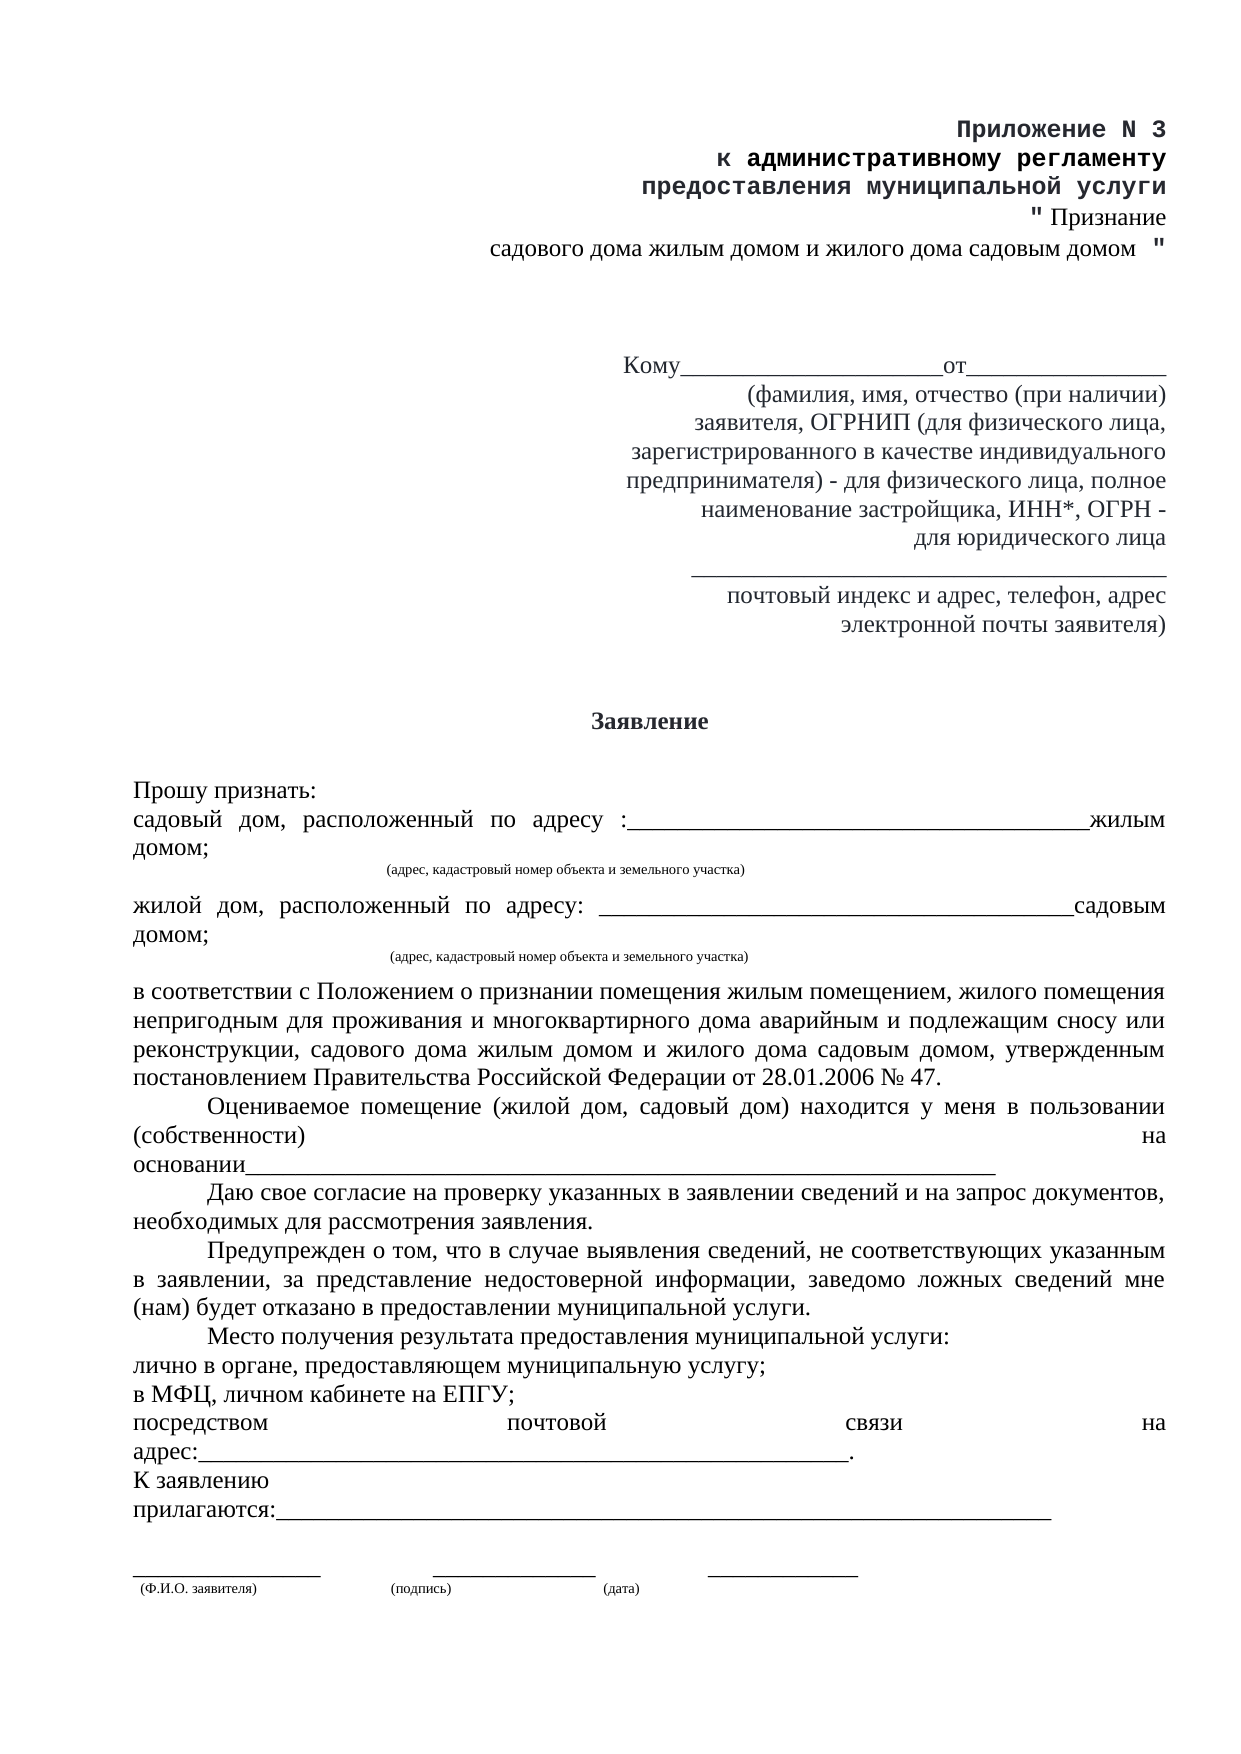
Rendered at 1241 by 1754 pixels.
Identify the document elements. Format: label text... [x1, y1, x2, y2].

text предпринимателя) - для физического лица, полное [133, 465, 1166, 494]
text (адрес, кадастровый номер объекта и земельного участка) [133, 947, 1166, 976]
text зарегистрированного в качестве индивидуального [133, 436, 1166, 465]
text Приложение N 3 к административному регламенту предоставления муниципальной услуги " Признание садового дома жилым домом и жилого дома садовым домом " [133, 117, 1166, 264]
text жилой дом, расположенный по адресу: ______________________________________садовым домом; [133, 890, 1166, 947]
text К заявлению прилагаются:______________________________________________________________ [133, 1465, 1166, 1522]
text садовый дом, расположенный по адресу :_____________________________________жилым домом; [133, 804, 1166, 861]
text Место получения результата предоставления муниципальной услуги: [133, 1321, 1166, 1350]
text наименование застройщика, ИНН*, ОГРН - [133, 494, 1166, 522]
text в МФЦ, личном кабинете на ЕПГУ; [133, 1379, 1166, 1407]
text _______________ _____________ ____________ [133, 1551, 1166, 1580]
text Прошу признать: [133, 775, 1166, 804]
text (Ф.И.О. заявителя) (подпись) (дата) [133, 1580, 1166, 1609]
text в соответствии с Положением о признании помещения жилым помещением, жилого помещения непригодным для проживания и многоквартирного дома аварийным и подлежащим сносу или реконструкции, садового дома жилым домом и жилого дома садовым домом, утвержденным постановлением Правительства Российской Федерации от 28.01.2006 № 47. [133, 976, 1166, 1091]
text ______________________________________ [133, 551, 1166, 580]
text посредством почтовой связи на адрес:____________________________________________________. [133, 1407, 1166, 1465]
text для юридического лица [133, 522, 1166, 551]
text Даю свое согласие на проверку указанных в заявлении сведений и на запрос документов, необходимых для рассмотрения заявления. [133, 1177, 1166, 1235]
text (фамилия, имя, отчество (при наличии) [133, 379, 1166, 407]
text заявителя, ОГРНИП (для физического лица, [133, 407, 1166, 436]
text электронной почты заявителя) [133, 609, 1166, 637]
text (адрес, кадастровый номер объекта и земельного участка) [133, 861, 1166, 890]
text Кому_____________________от________________ [133, 350, 1166, 379]
subtitle Заявление [133, 706, 1166, 735]
text почтовый индекс и адрес, телефон, адрес [133, 580, 1166, 609]
text лично в органе, предоставляющем муниципальную услугу; [133, 1350, 1166, 1379]
text Предупрежден о том, что в случае выявления сведений, не соответствующих указанным в заявлении, за представление недостоверной информации, заведомо ложных сведений мне (нам) будет отказано в предоставлении муниципальной услуги. [133, 1235, 1166, 1321]
text Оцениваемое помещение (жилой дом, садовый дом) находится у меня в пользовании (собственности) на основании____________________________________________________________ [133, 1091, 1166, 1177]
